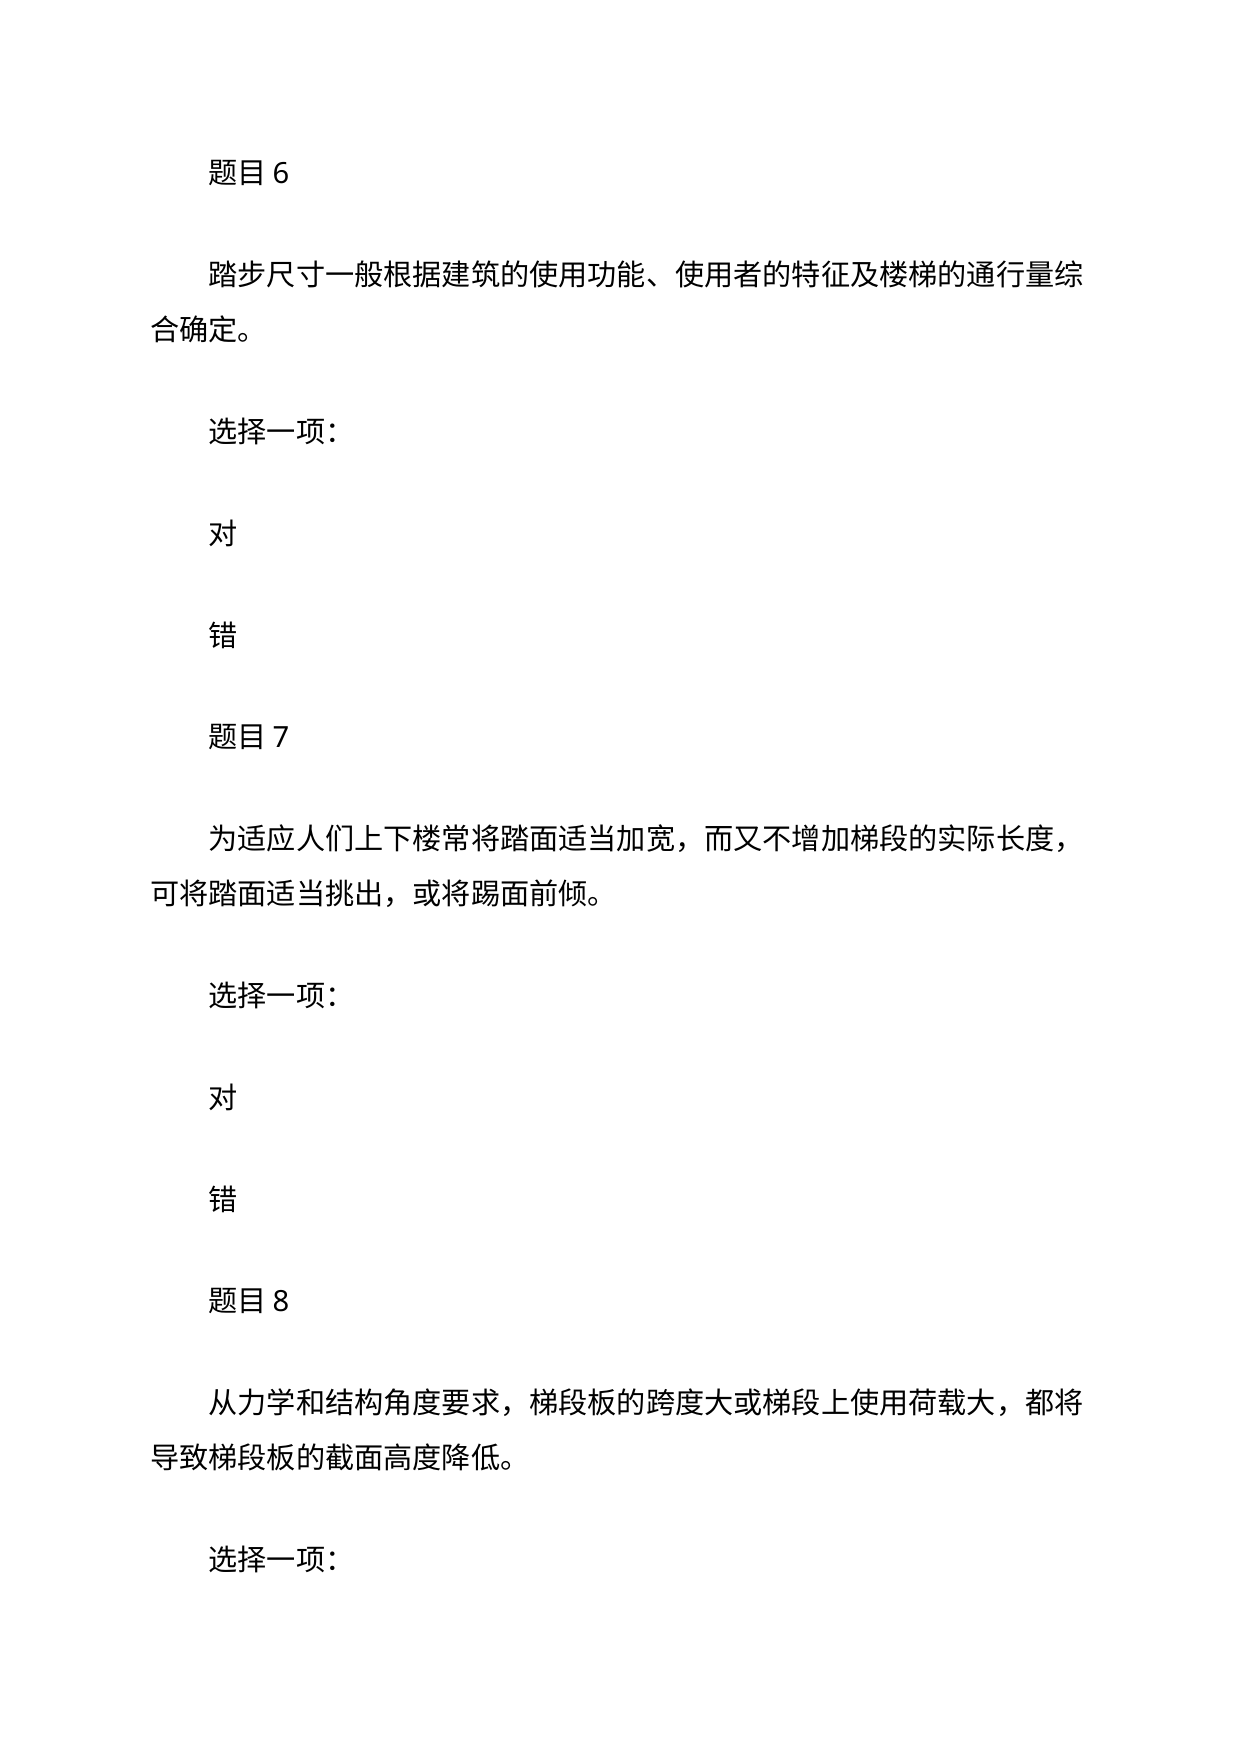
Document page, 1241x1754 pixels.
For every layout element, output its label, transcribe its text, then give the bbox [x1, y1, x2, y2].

text 对 [150, 1074, 1090, 1117]
text 选择一项： [150, 409, 1090, 451]
text 为适应人们上下楼常将踏面适当加宽，而又不增加梯段的实际长度，可将踏面适当挑出，或将踢面前倾。 [150, 816, 1090, 913]
text 对 [150, 510, 1090, 553]
text 题目7 [150, 714, 1090, 756]
text 题目6 [150, 150, 1090, 192]
text 错 [150, 612, 1090, 654]
text 从力学和结构角度要求，梯段板的跨度大或梯段上使用荷载大，都将导致梯段板的截面高度降低。 [150, 1380, 1090, 1477]
text 选择一项： [150, 1537, 1090, 1579]
text 题目8 [150, 1278, 1090, 1320]
text 选择一项： [150, 973, 1090, 1015]
text 踏步尺寸一般根据建筑的使用功能、使用者的特征及楼梯的通行量综合确定。 [150, 252, 1090, 349]
text 错 [150, 1176, 1090, 1218]
